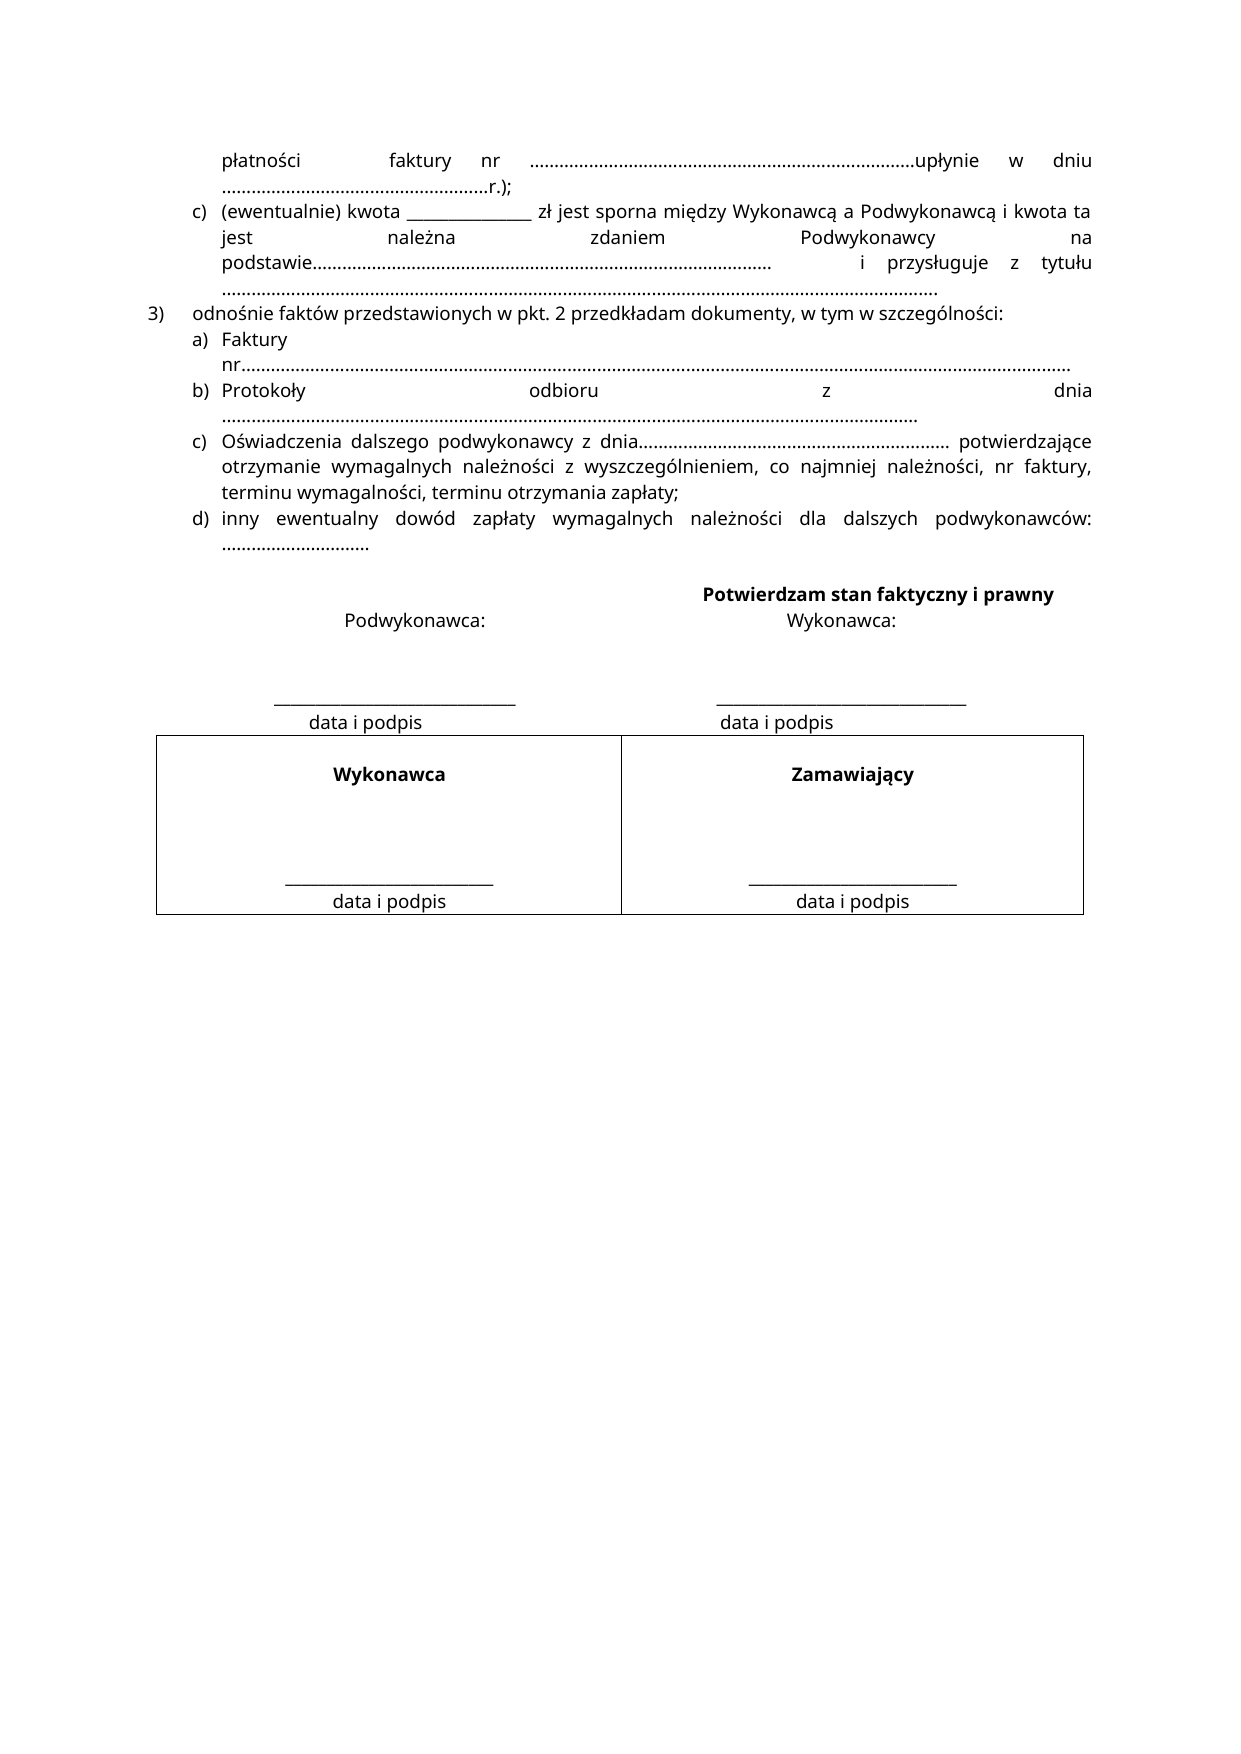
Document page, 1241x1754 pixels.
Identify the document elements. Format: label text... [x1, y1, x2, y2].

table_header Wykonawca _________________________ data i podpis [157, 736, 621, 914]
list Protokoły odbioru z dnia …………………………………………………………………………………………………………………………… [192, 377, 1093, 428]
list odnośnie faktów przedstawionych w pkt. 2 przedkładam dokumenty, w tym w szczególności: [148, 301, 1093, 326]
list Faktury nr…………………………………………………………………………………………………………………………………………………… [192, 326, 1093, 377]
list Oświadczenia dalszego podwykonawcy z dnia……………………………………………………… potwierdzające otrzymanie wymagalnych należności z wyszczególnieniem, co najmniej należności, nr faktury, terminu wymagalności, terminu otrzymania zapłaty; [192, 428, 1093, 505]
text _____________________________ ______________________________ [148, 683, 1093, 709]
list (ewentualnie) kwota _______________ zł jest sporna między Wykonawcą a Podwykonawcą i kwota ta jest należna zdaniem Podwykonawcy na podstawie………………………………………………………………………………… i przysługuje z tytułu ………………………………………………………………………………………………………………………………. [192, 199, 1093, 301]
text data i podpis data i podpis [148, 709, 1093, 734]
text Podwykonawca: Wykonawca: [148, 607, 1093, 632]
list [192, 148, 1093, 199]
table_header Zamawiający _________________________ data i podpis [622, 736, 1083, 914]
text Potwierdzam stan faktyczny i prawny [634, 581, 1093, 607]
list inny ewentualny dowód zapłaty wymagalnych należności dla dalszych podwykonawców:………………………… [192, 505, 1093, 556]
